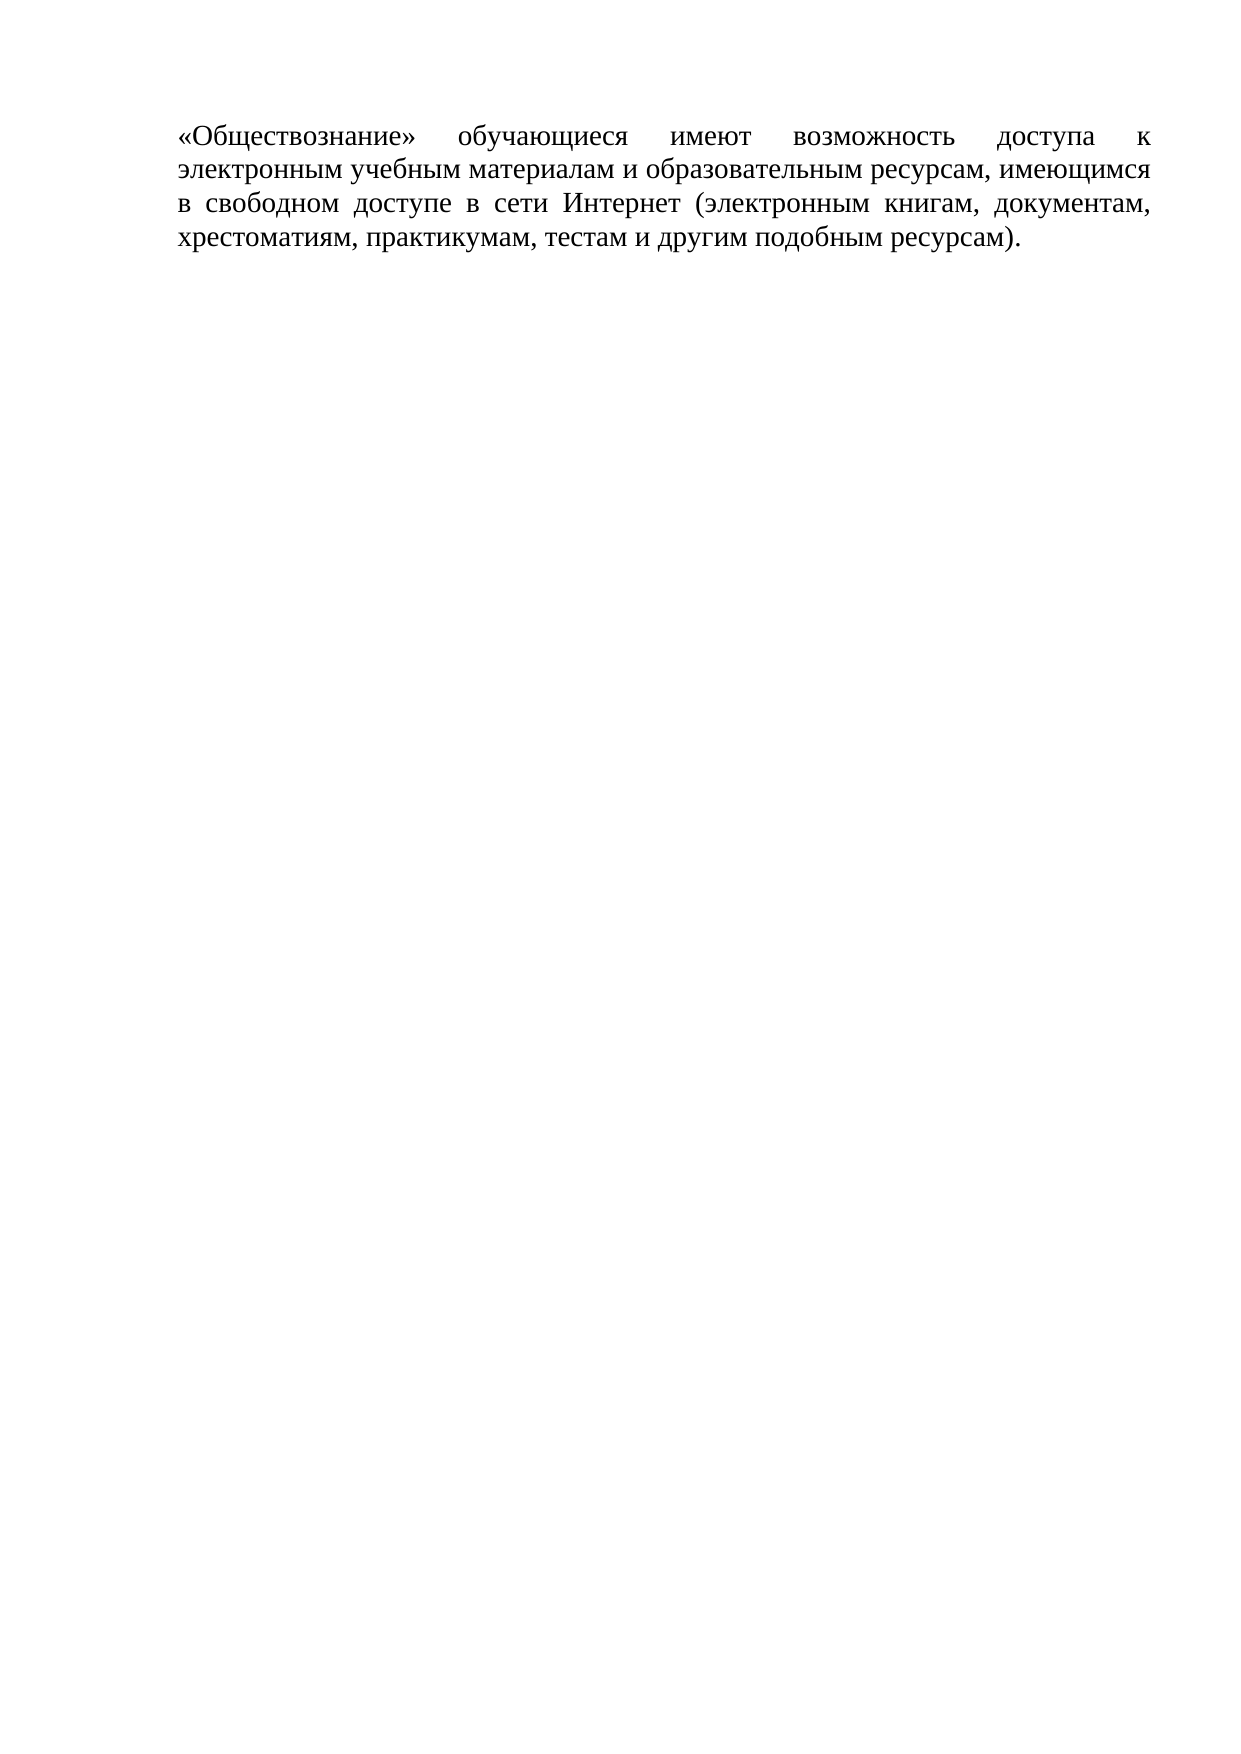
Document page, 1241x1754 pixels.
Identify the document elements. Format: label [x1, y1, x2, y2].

text [177, 118, 1152, 252]
